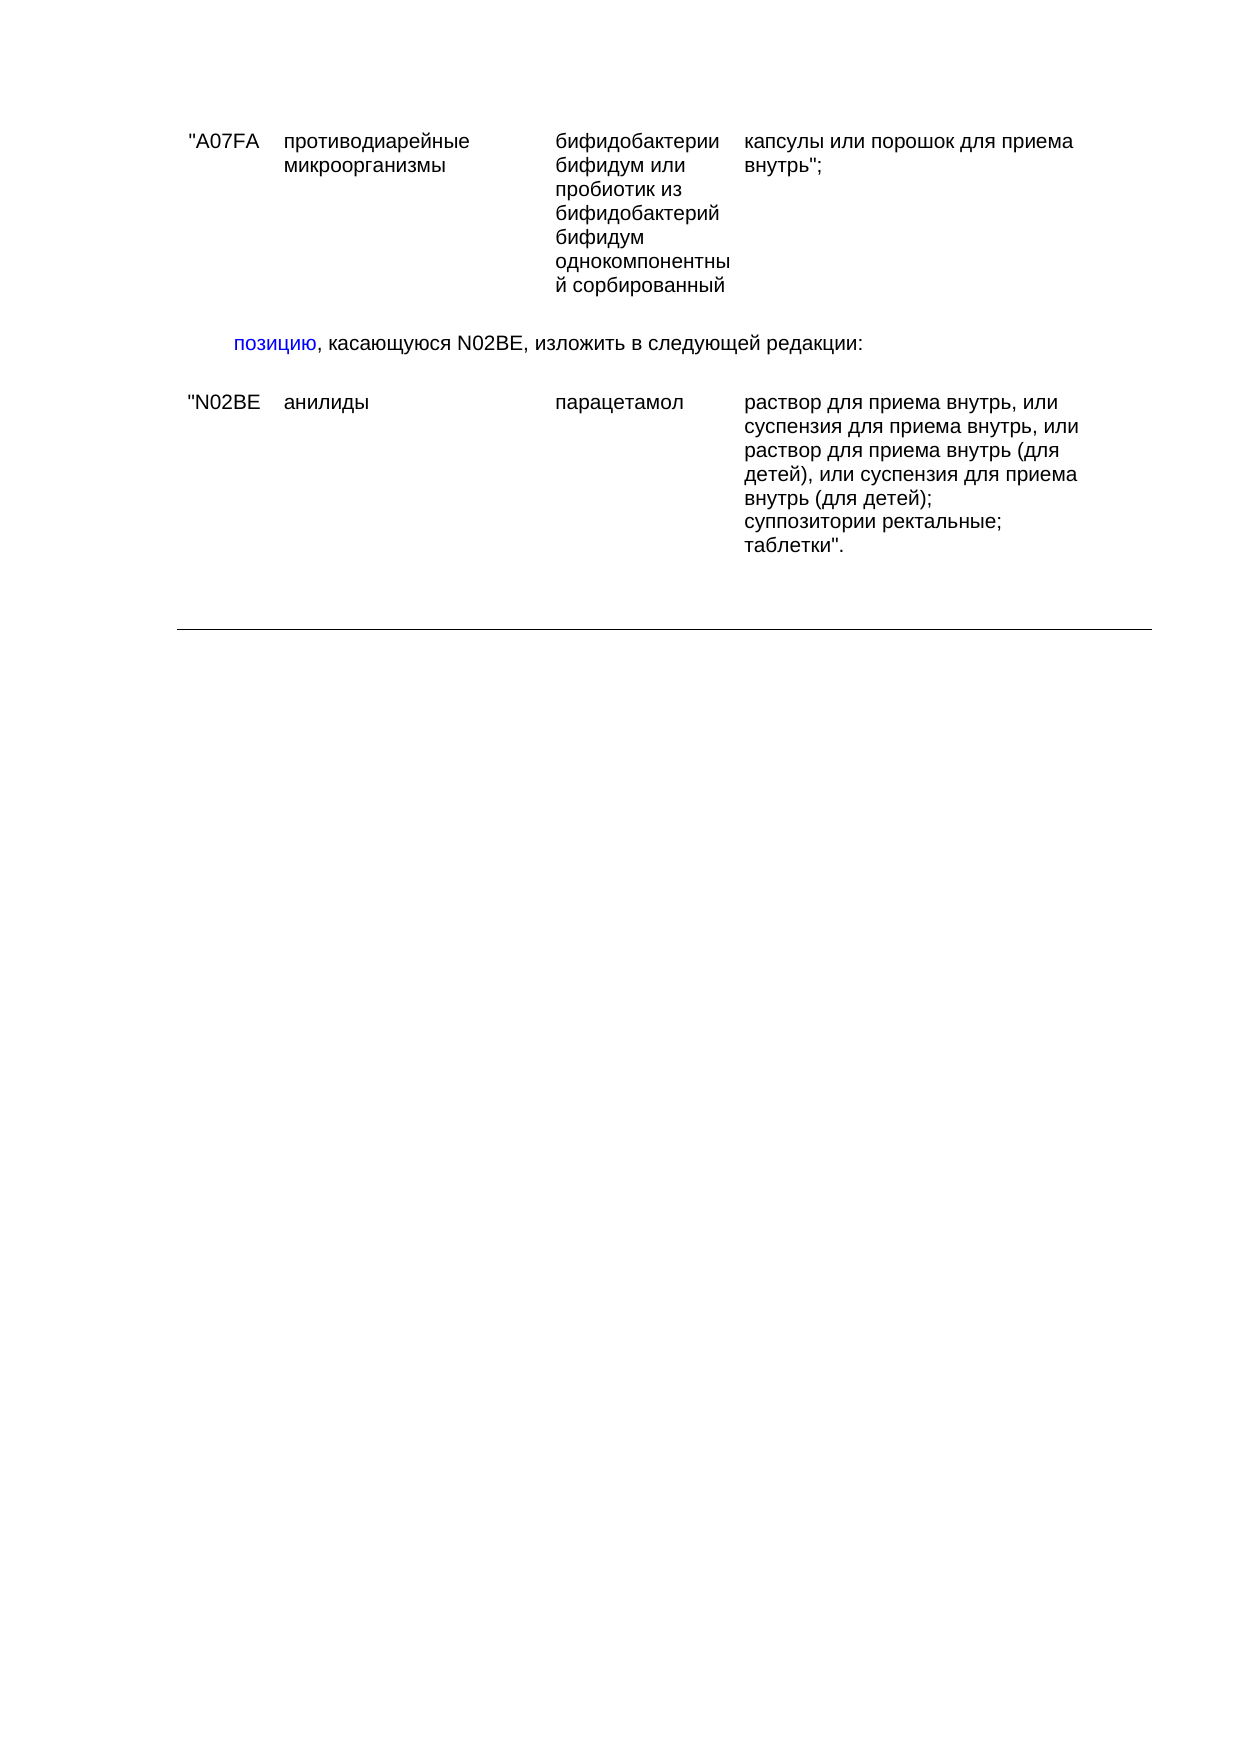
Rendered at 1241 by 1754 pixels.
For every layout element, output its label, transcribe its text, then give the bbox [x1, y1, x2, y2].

table_header анилиды [277, 379, 549, 568]
text позицию, касающуюся N02BE, изложить в следующей редакции: [177, 331, 1152, 355]
table_header раствор для приема внутрь, или суспензия для приема внутрь, или раствор для приема внутрь (для детей), или суспензия для приема внутрь (для детей); суппозитории ректальные; таблетки". [738, 379, 1116, 568]
table_header "A07FA [171, 118, 277, 307]
table_header "N02BE [171, 379, 277, 568]
table_header капсулы или порошок для приема внутрь"; [738, 118, 1116, 307]
table_header противодиарейные микроорганизмы [277, 118, 549, 307]
table_header парацетамол [549, 379, 738, 568]
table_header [549, 118, 738, 307]
